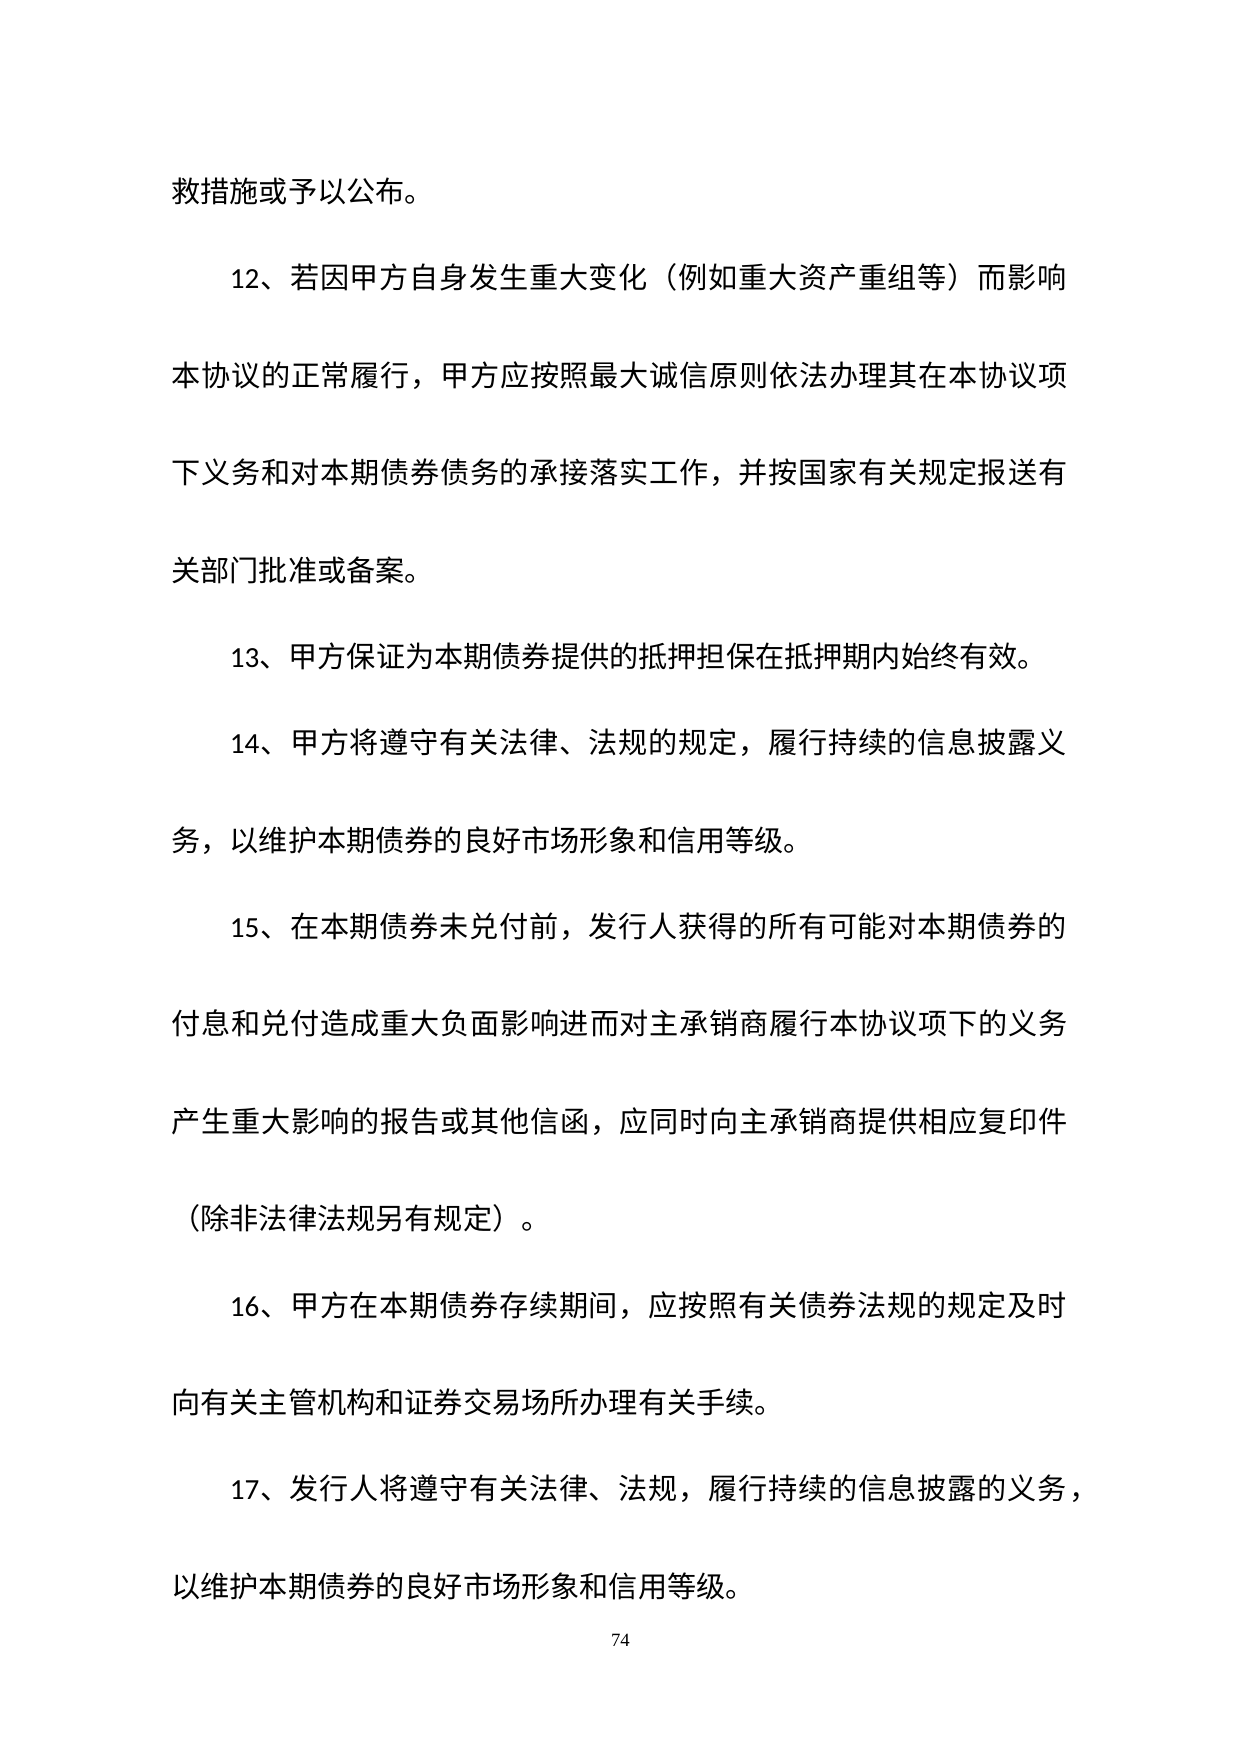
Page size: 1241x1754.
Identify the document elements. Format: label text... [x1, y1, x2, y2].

text 14、甲方将遵守有关法律、法规的规定，履行持续的信息披露义务，以维护本期债券的良好市场形象和信用等级。 [171, 708, 1069, 871]
text 12、若因甲方自身发生重大变化（例如重大资产重组等）而影响本协议的正常履行，甲方应按照最大诚信原则依法办理其在本协议项下义务和对本期债券债务的承接落实工作，并按国家有关规定报送有关部门批准或备案。 [171, 244, 1069, 601]
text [171, 157, 1069, 222]
text 15、在本期债券未兑付前，发行人获得的所有可能对本期债券的付息和兑付造成重大负面影响进而对主承销商履行本协议项下的义务产生重大影响的报告或其他信函，应同时向主承销商提供相应复印件（除非法律法规另有规定）。 [171, 892, 1069, 1249]
text 16、甲方在本期债券存续期间，应按照有关债券法规的规定及时向有关主管机构和证券交易场所办理有关手续。 [171, 1271, 1069, 1433]
text 17、发行人将遵守有关法律、法规，履行持续的信息披露的义务，以维护本期债券的良好市场形象和信用等级。 [171, 1454, 1069, 1617]
text 13、甲方保证为本期债券提供的抵押担保在抵押期内始终有效。 [171, 622, 1069, 687]
